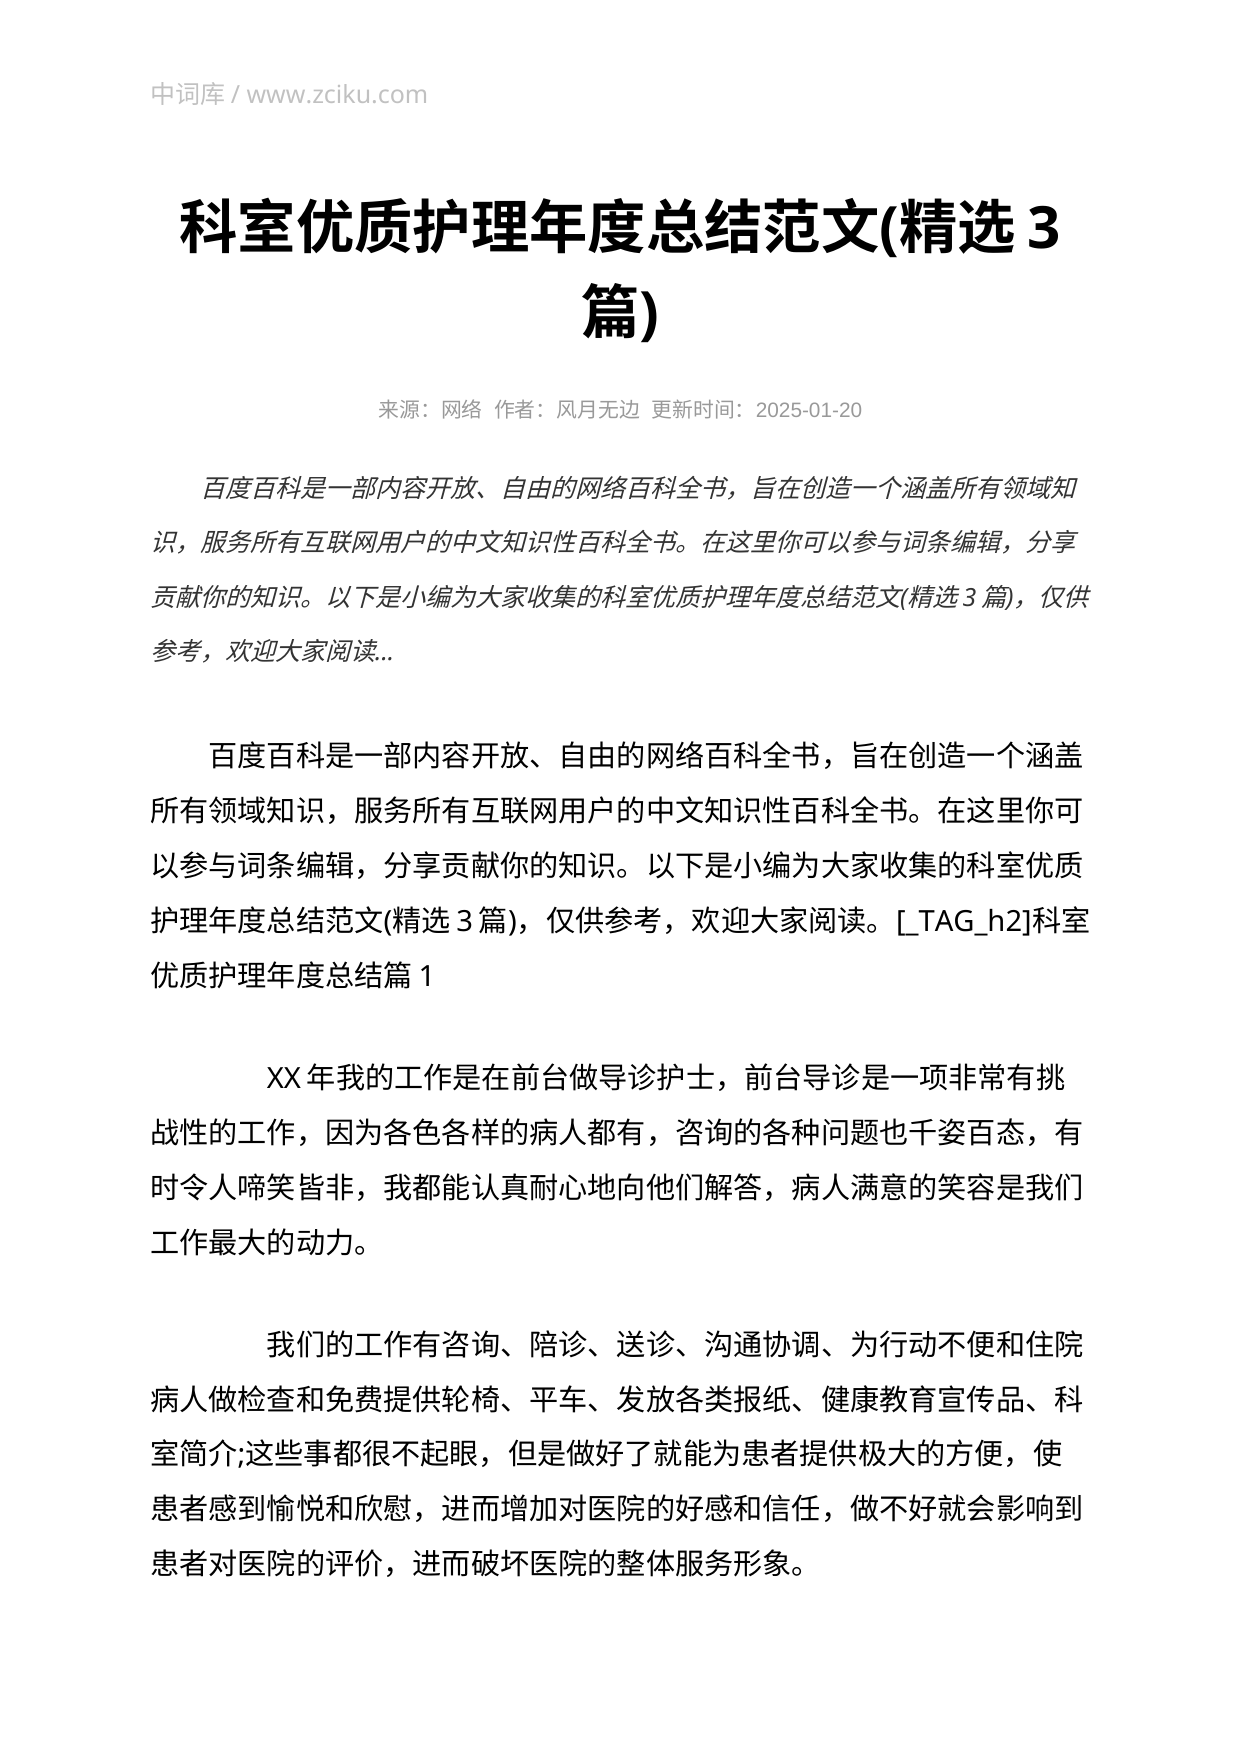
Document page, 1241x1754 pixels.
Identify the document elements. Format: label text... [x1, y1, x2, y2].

text 我们的工作有咨询、陪诊、送诊、沟通协调、为行动不便和住院病人做检查和免费提供轮椅、平车、发放各类报纸、健康教育宣传品、科室简介;这些事都很不起眼，但是做好了就能为患者提供极大的方便，使患者感到愉悦和欣慰，进而增加对医院的好感和信任，做不好就会影响到患者对医院的评价，进而破坏医院的整体服务形象。 [150, 1321, 1090, 1583]
text XX年我的工作是在前台做导诊护士，前台导诊是一项非常有挑战性的工作，因为各色各样的病人都有，咨询的各种问题也千姿百态，有时令人啼笑皆非，我都能认真耐心地向他们解答，病人满意的笑容是我们工作最大的动力。 [150, 1054, 1090, 1262]
text 来源：网络 作者：风月无边 更新时间：2025-01-20 [150, 398, 1090, 422]
text 百度百科是一部内容开放、自由的网络百科全书，旨在创造一个涵盖所有领域知识，服务所有互联网用户的中文知识性百科全书。在这里你可以参与词条编辑，分享贡献你的知识。以下是小编为大家收集的科室优质护理年度总结范文(精选3篇)，仅供参考，欢迎大家阅读。[_TAG_h2]科室优质护理年度总结篇1 [150, 733, 1090, 995]
text 百度百科是一部内容开放、自由的网络百科全书，旨在创造一个涵盖所有领域知识，服务所有互联网用户的中文知识性百科全书。在这里你可以参与词条编辑，分享贡献你的知识。以下是小编为大家收集的科室优质护理年度总结范文(精选3篇)，仅供参考，欢迎大家阅读... [150, 468, 1090, 668]
subtitle 科室优质护理年度总结范文(精选3篇) [150, 181, 1090, 351]
